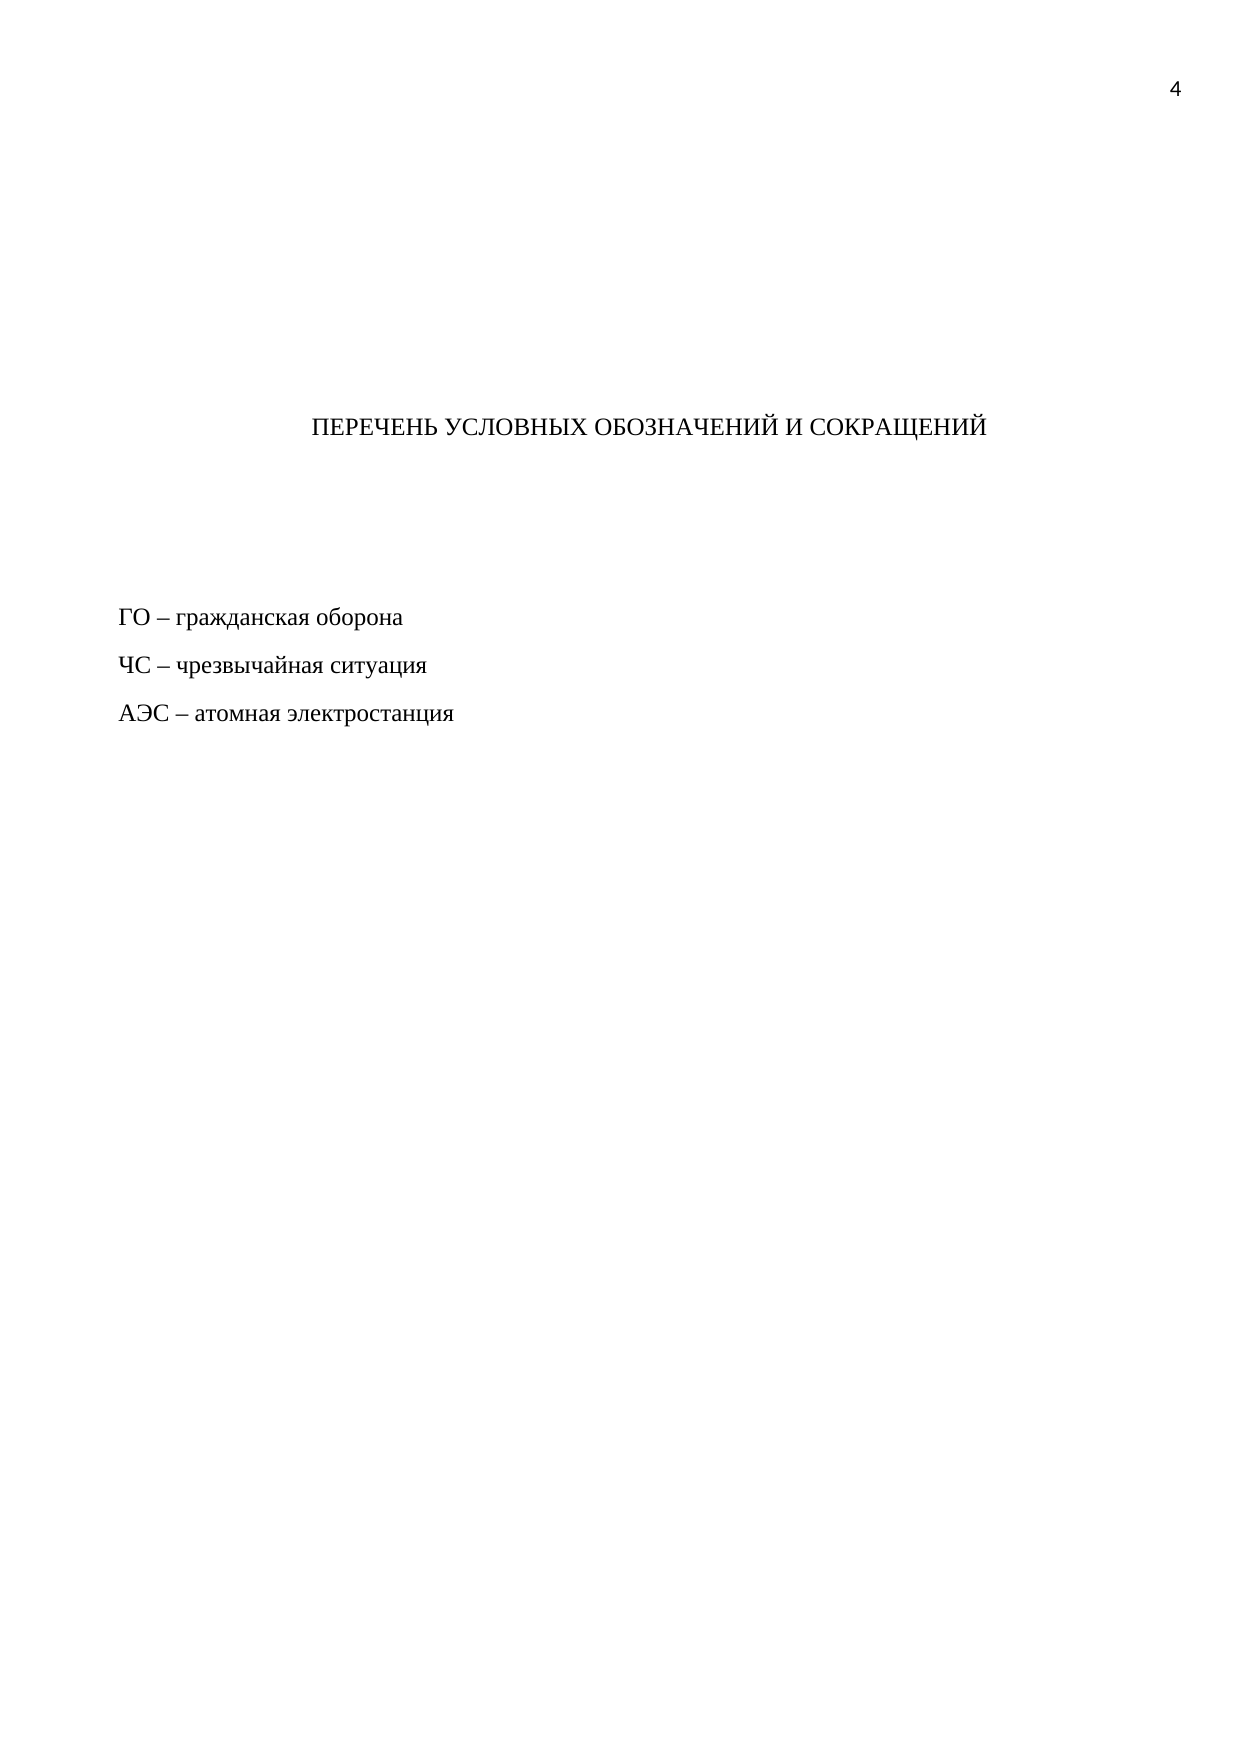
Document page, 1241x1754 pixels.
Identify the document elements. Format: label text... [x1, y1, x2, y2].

text ГО – гражданская оборона [118, 602, 1181, 631]
text АЭС – атомная электростанция [118, 698, 1181, 727]
text ПЕРЕЧЕНЬ УСЛОВНЫХ ОБОЗНАЧЕНИЙ И СОКРАЩЕНИЙ [118, 412, 1181, 440]
text ЧС – чрезвычайная ситуация [118, 650, 1181, 679]
